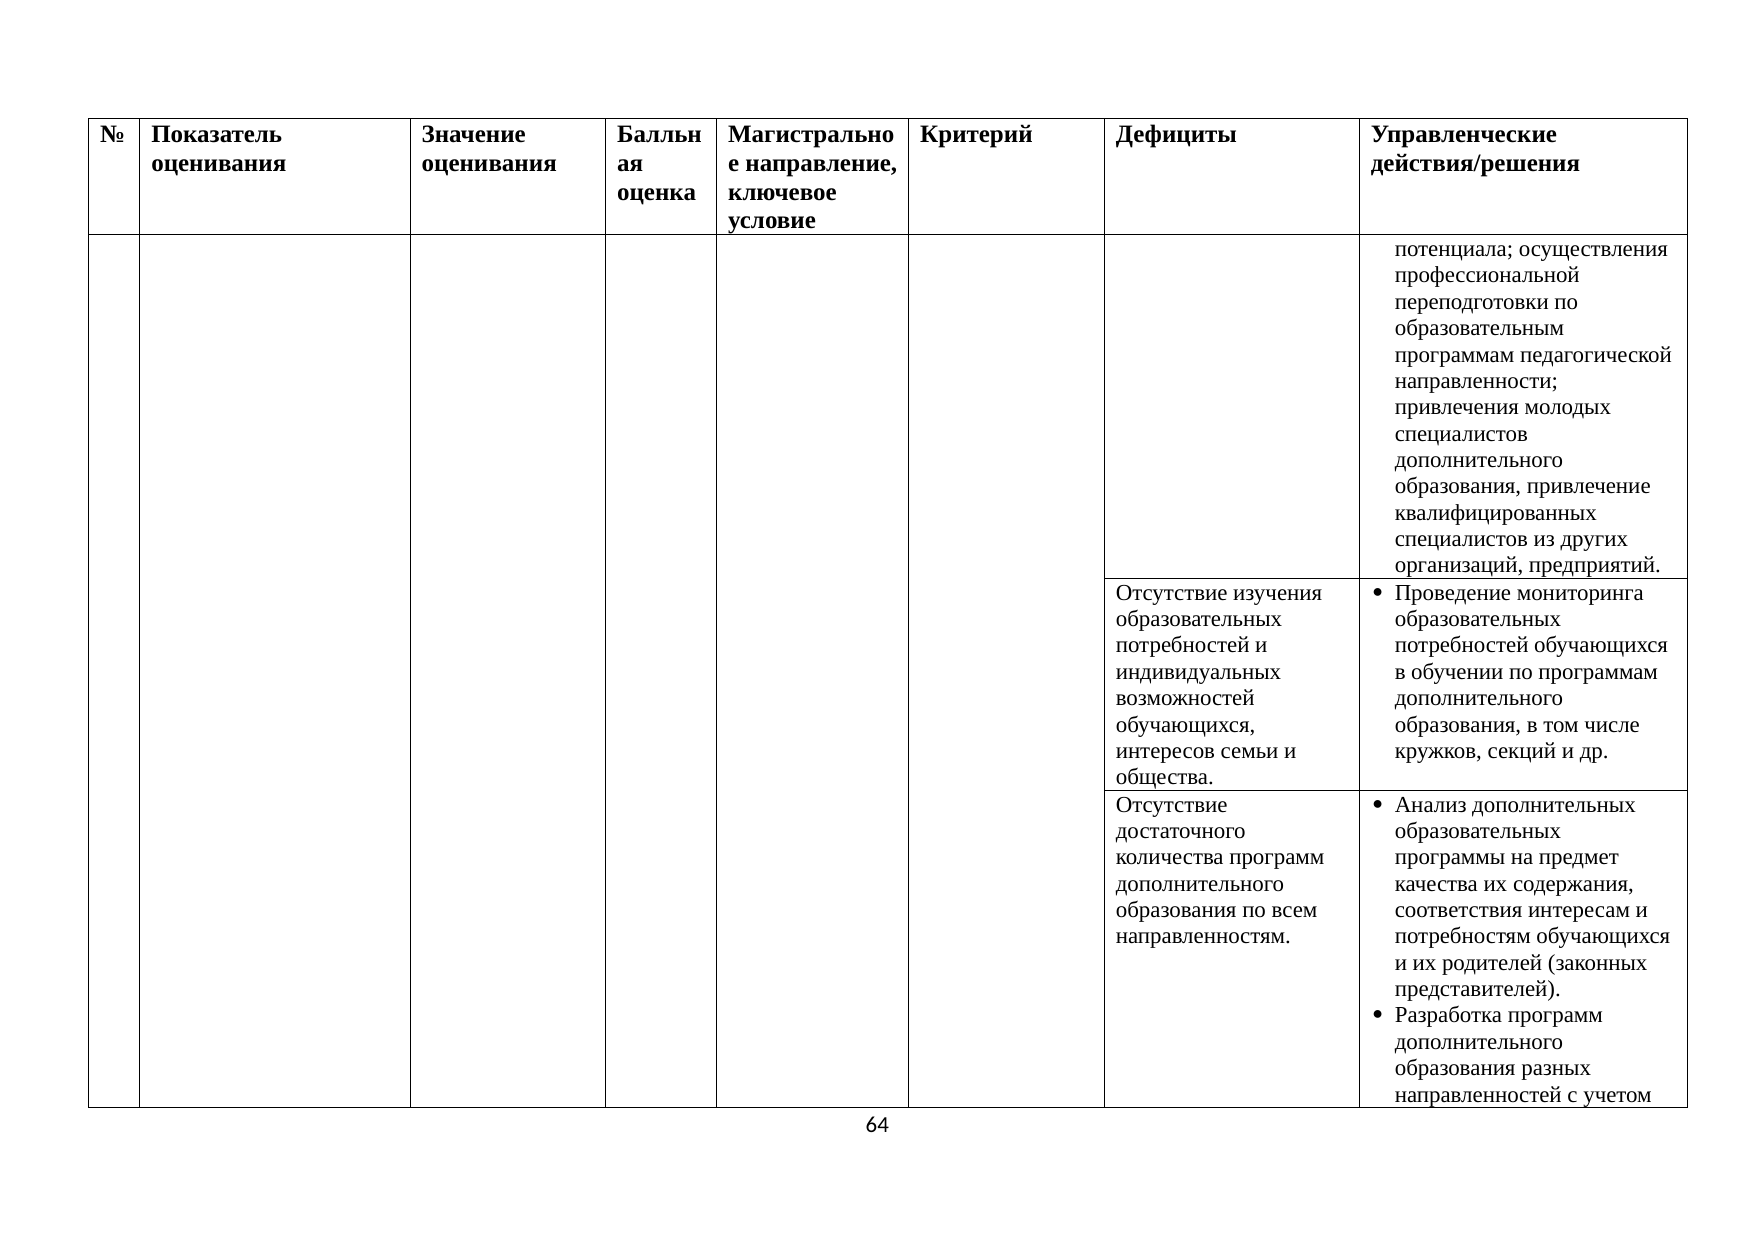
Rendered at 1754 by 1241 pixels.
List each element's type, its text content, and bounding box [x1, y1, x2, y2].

table_header Управленческие действия/решения [1360, 119, 1687, 234]
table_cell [1360, 235, 1687, 578]
table_header Значение оценивания [411, 119, 605, 234]
table_cell Отсутствие изучения образовательных потребностей и индивидуальных возможностей обучающихся, интересов семьи и общества. [1105, 579, 1359, 790]
table_header Критерий [909, 119, 1104, 234]
table_header № [89, 119, 139, 234]
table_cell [1360, 791, 1687, 1107]
table_header Балльная оценка [606, 119, 716, 234]
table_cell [1105, 791, 1359, 1107]
table_header Магистральное направление, ключевое условие [717, 119, 908, 234]
table_header Дефициты [1105, 119, 1359, 234]
table_cell Проведение мониторинга образовательных потребностей обучающихся в обучении по программам дополнительного образования, в том числе кружков, секций и др. [1360, 579, 1687, 790]
table_header Показатель оценивания [140, 119, 410, 234]
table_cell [1105, 235, 1359, 578]
